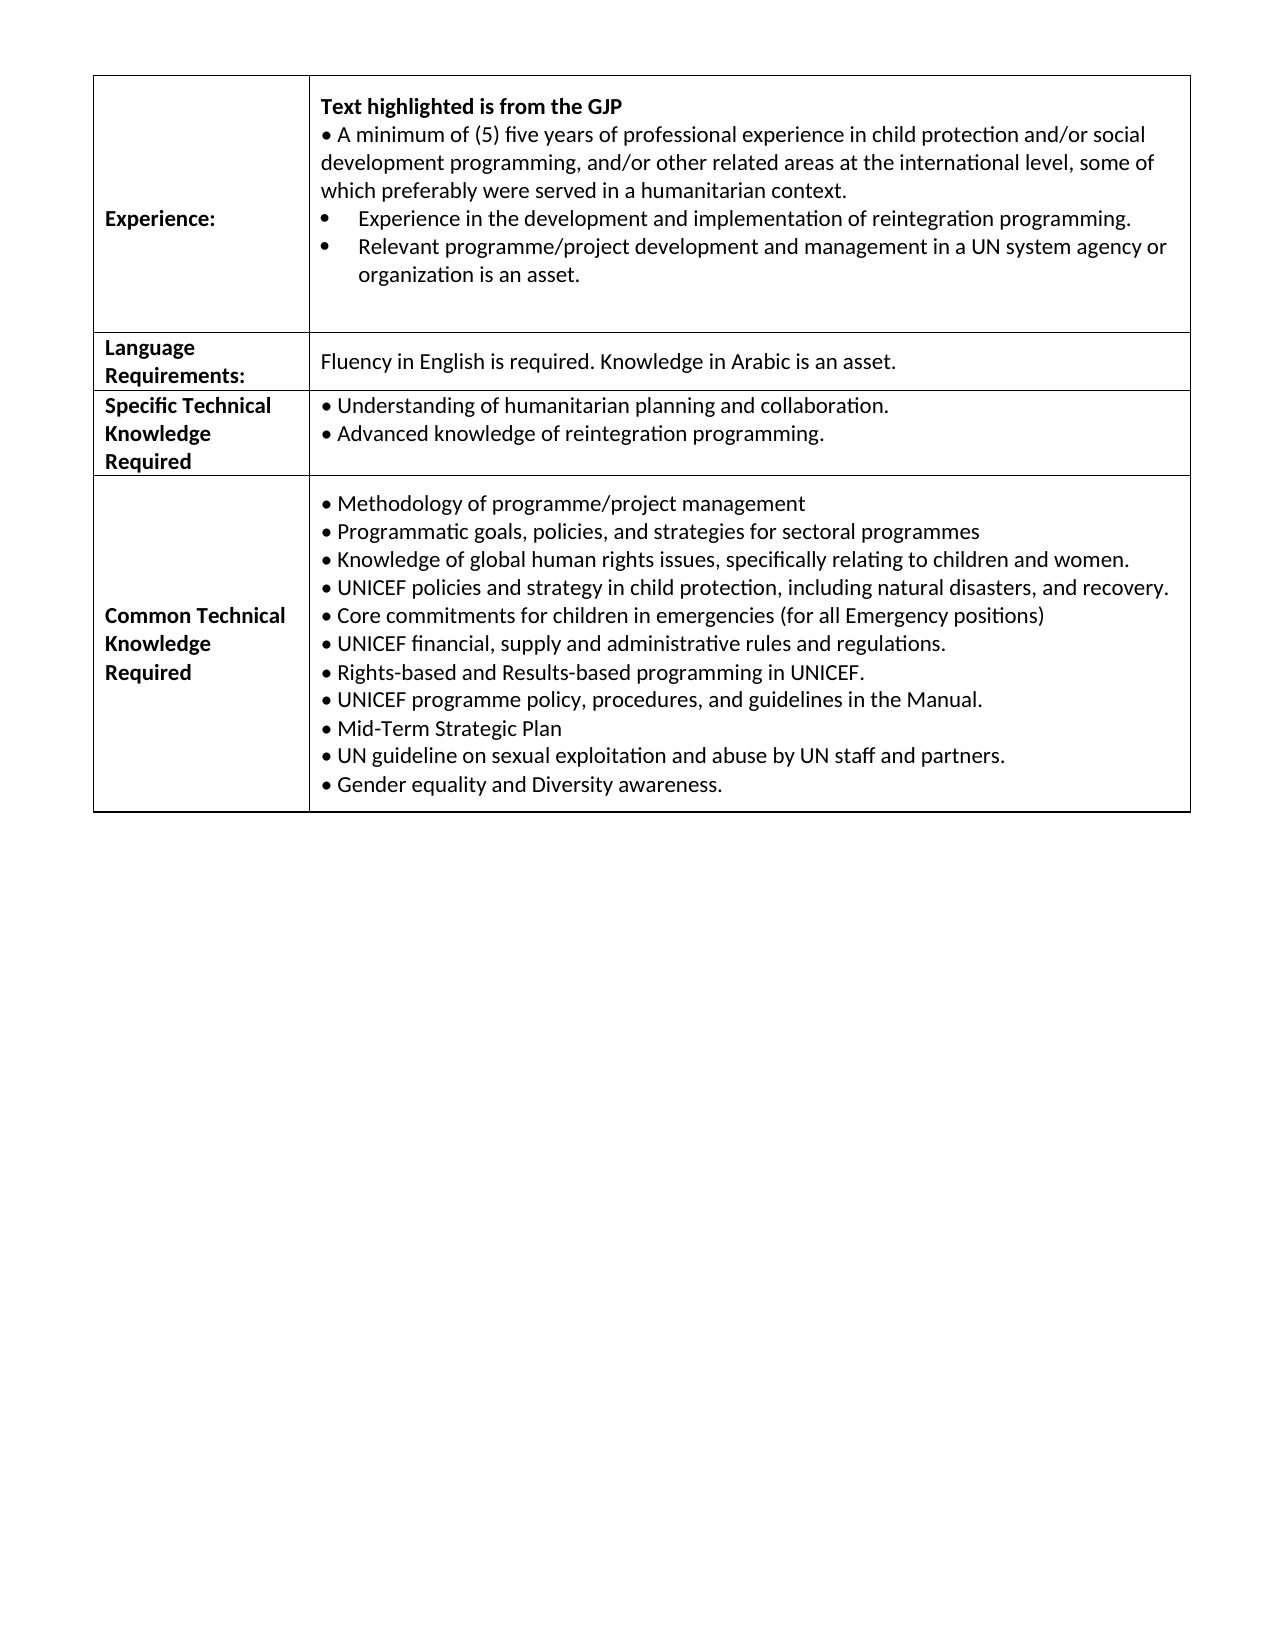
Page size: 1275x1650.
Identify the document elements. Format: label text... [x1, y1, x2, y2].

table_cell Common Technical Knowledge Required [94, 476, 309, 811]
table_cell Text highlighted is from the GJP • A minimum of (5) five years of professional experience in child protection and/or social development programming, and/or other related areas at the international level, some of which preferably were served in a humanitarian context. Experience in the development and implementation of reintegration programming. Relevant programme/project development and management in a UN system agency or organization is an asset. [310, 76, 1190, 332]
table_cell • Methodology of programme/project management • Programmatic goals, policies, and strategies for sectoral programmes • Knowledge of global human rights issues, specifically relating to children and women. • UNICEF policies and strategy in child protection, including natural disasters, and recovery. • Core commitments for children in emergencies (for all Emergency positions) • UNICEF financial, supply and administrative rules and regulations. • Rights-based and Results-based programming in UNICEF. • UNICEF programme policy, procedures, and guidelines in the Manual. • Mid-Term Strategic Plan • UN guideline on sexual exploitation and abuse by UN staff and partners. • Gender equality and Diversity awareness. [310, 476, 1190, 811]
table_cell Fluency in English is required. Knowledge in Arabic is an asset. [310, 333, 1190, 390]
table_cell • Understanding of humanitarian planning and collaboration. • Advanced knowledge of reintegration programming. [310, 391, 1190, 475]
table_cell Language Requirements: [94, 333, 309, 390]
table_cell Experience: [94, 76, 309, 332]
table_cell Specific Technical Knowledge Required [94, 391, 309, 475]
